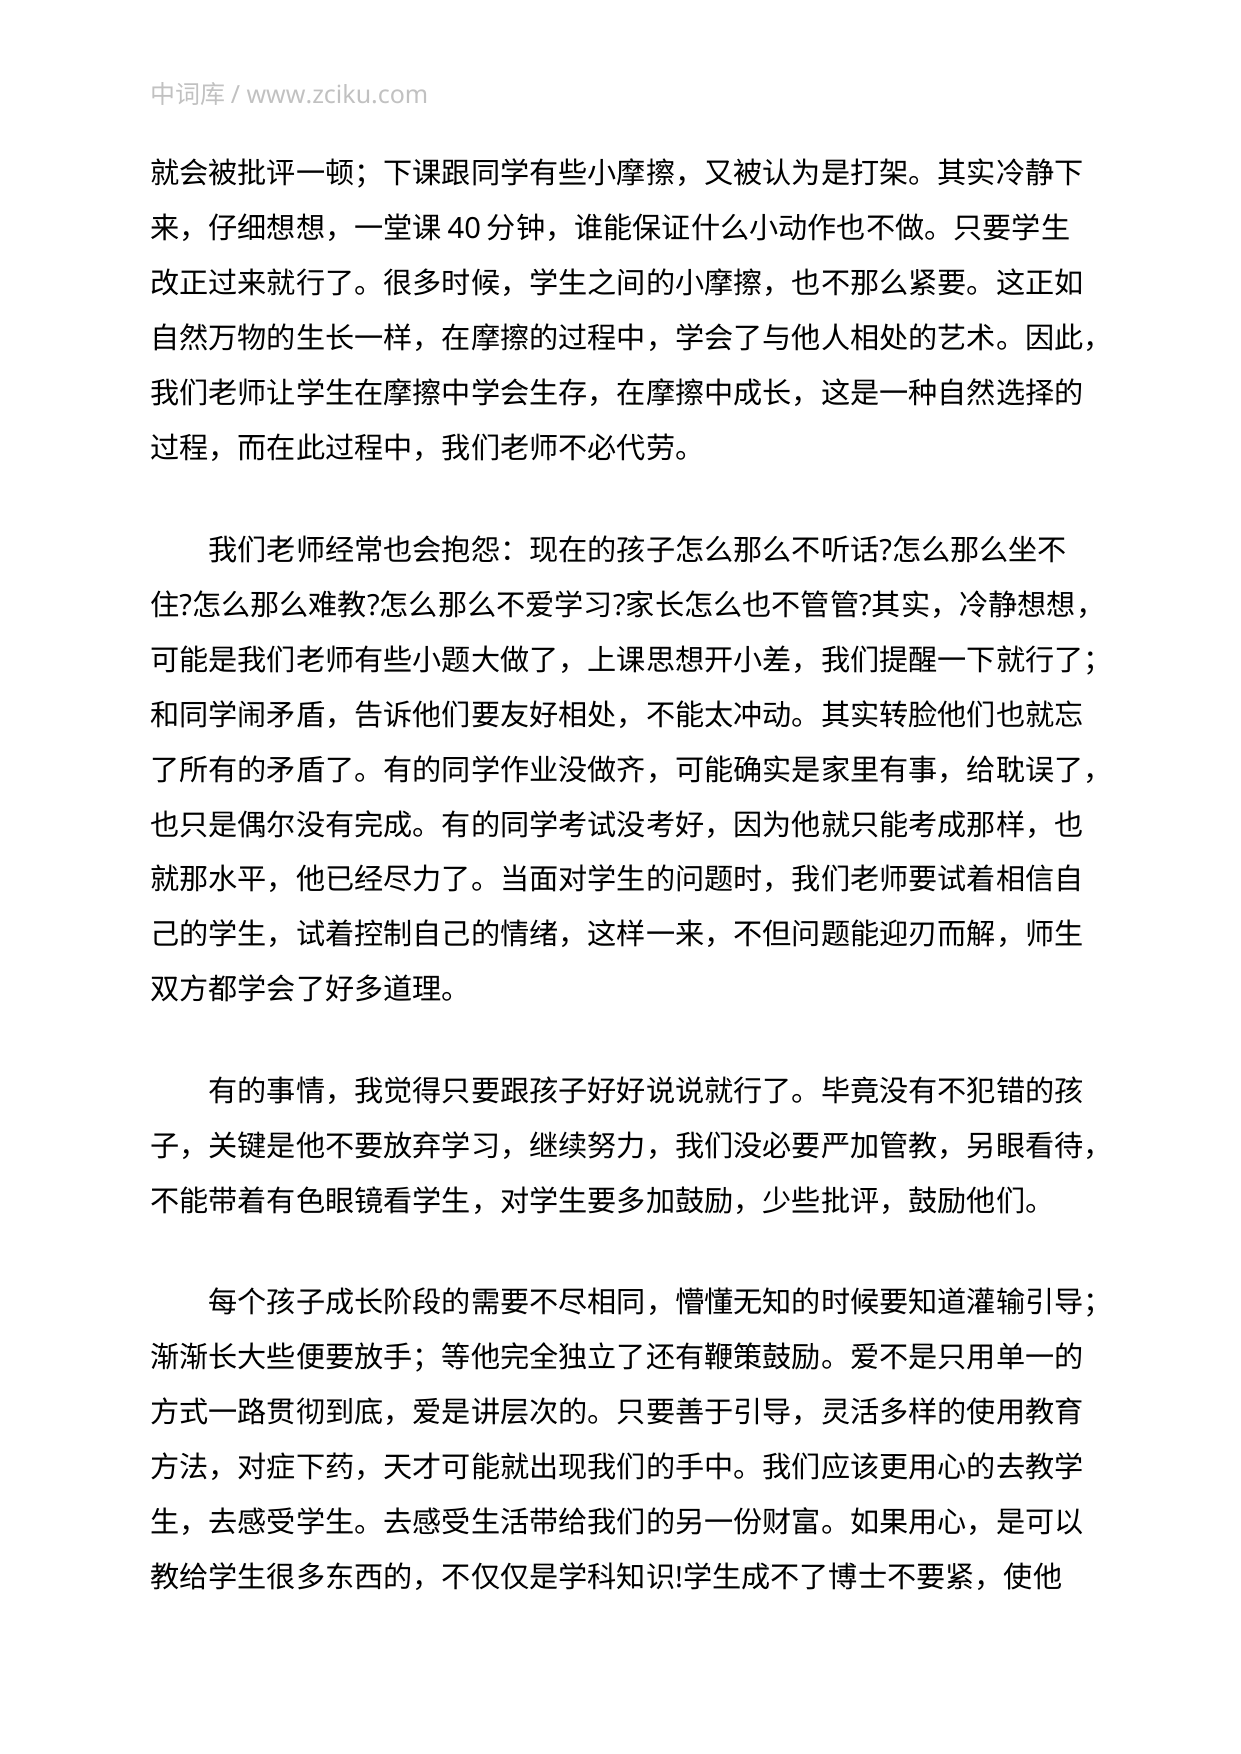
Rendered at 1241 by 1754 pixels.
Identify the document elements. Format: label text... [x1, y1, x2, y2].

text 我们老师经常也会抱怨：现在的孩子怎么那么不听话?怎么那么坐不住?怎么那么难教?怎么那么不爱学习?家长怎么也不管管?其实，冷静想想，可能是我们老师有些小题大做了，上课思想开小差，我们提醒一下就行了；和同学闹矛盾，告诉他们要友好相处，不能太冲动。其实转脸他们也就忘了所有的矛盾了。有的同学作业没做齐，可能确实是家里有事，给耽误了，也只是偶尔没有完成。有的同学考试没考好，因为他就只能考成那样，也就那水平，他已经尽力了。当面对学生的问题时，我们老师要试着相信自己的学生，试着控制自己的情绪，这样一来，不但问题能迎刃而解，师生双方都学会了好多道理。 [150, 526, 1090, 1008]
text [150, 150, 1090, 467]
text 有的事情，我觉得只要跟孩子好好说说就行了。毕竟没有不犯错的孩子，关键是他不要放弃学习，继续努力，我们没必要严加管教，另眼看待，不能带着有色眼镜看学生，对学生要多加鼓励，少些批评，鼓励他们。 [150, 1067, 1090, 1219]
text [150, 1279, 1090, 1596]
